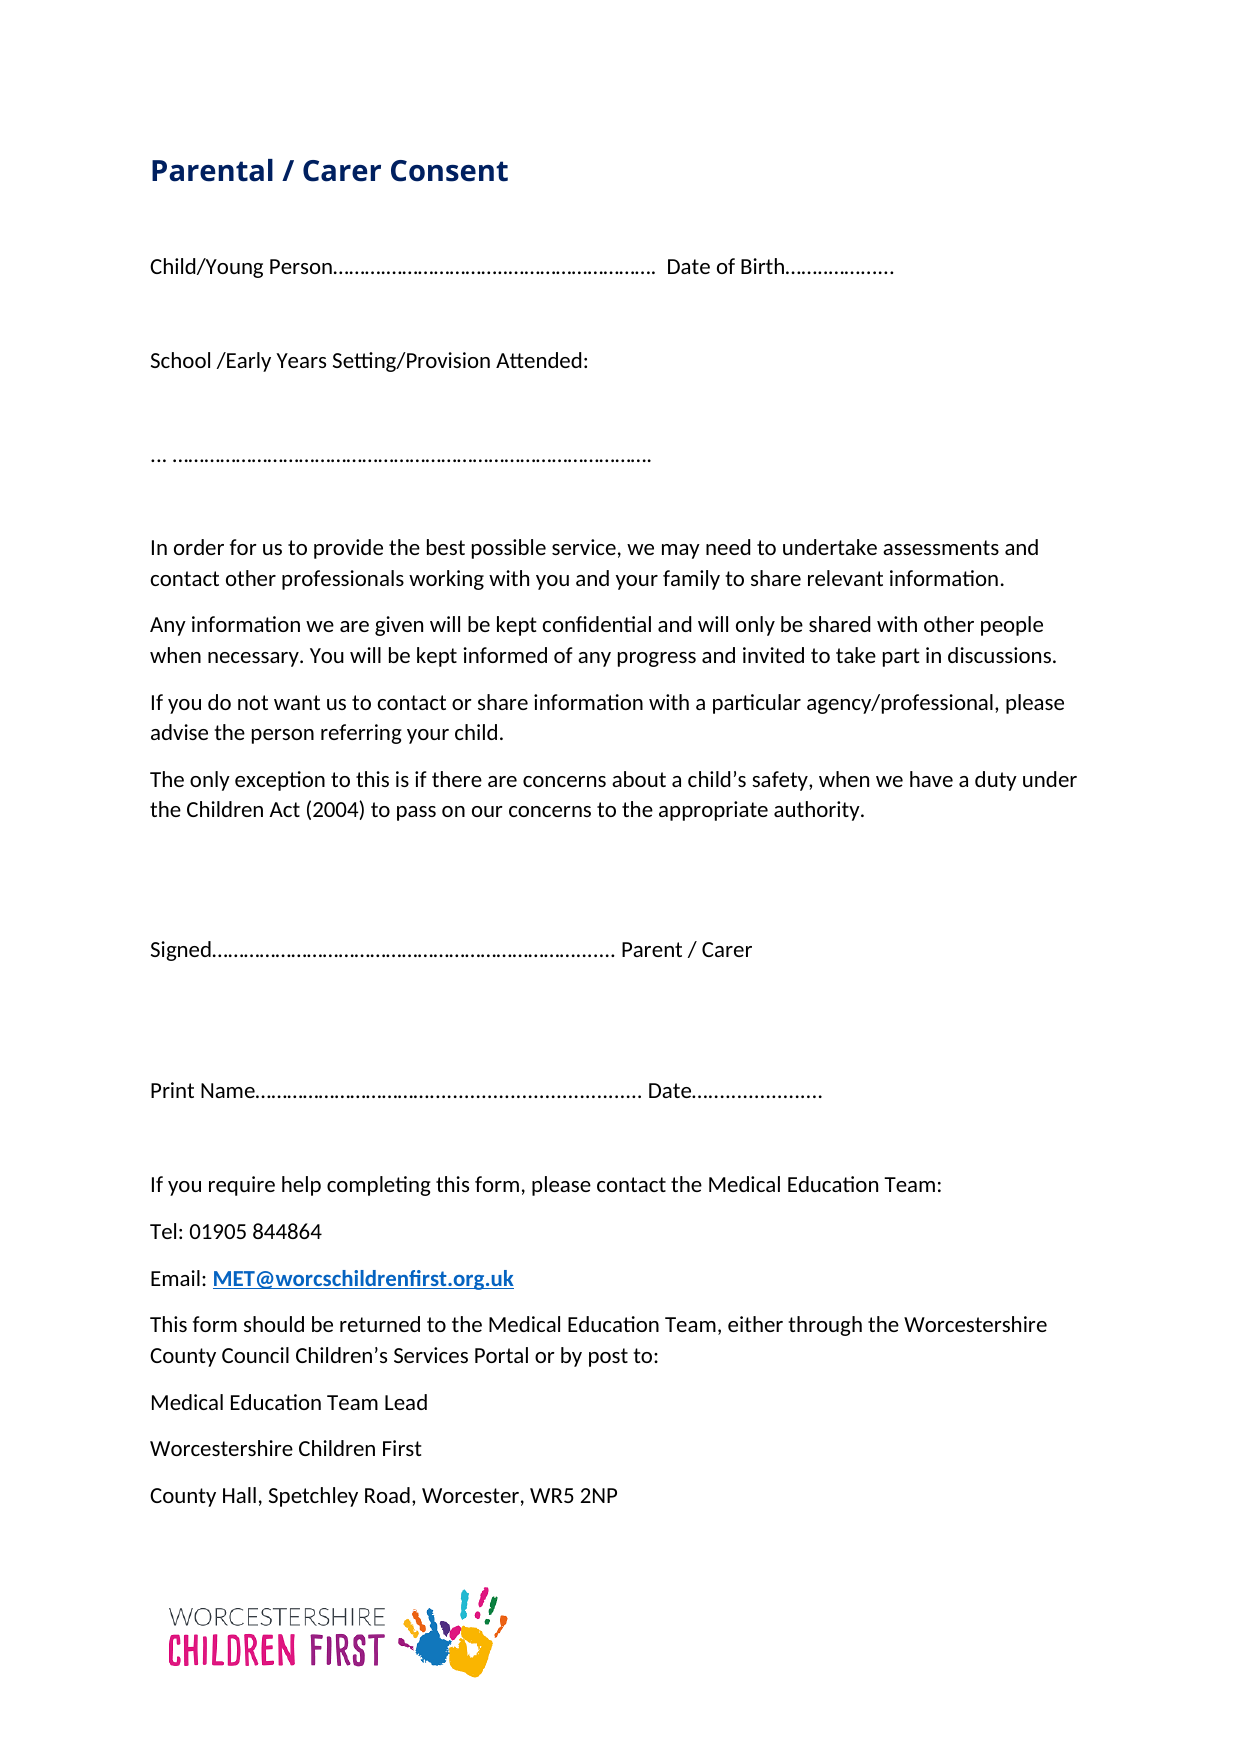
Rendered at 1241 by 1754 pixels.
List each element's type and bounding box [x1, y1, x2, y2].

picture [150, 1581, 524, 1681]
